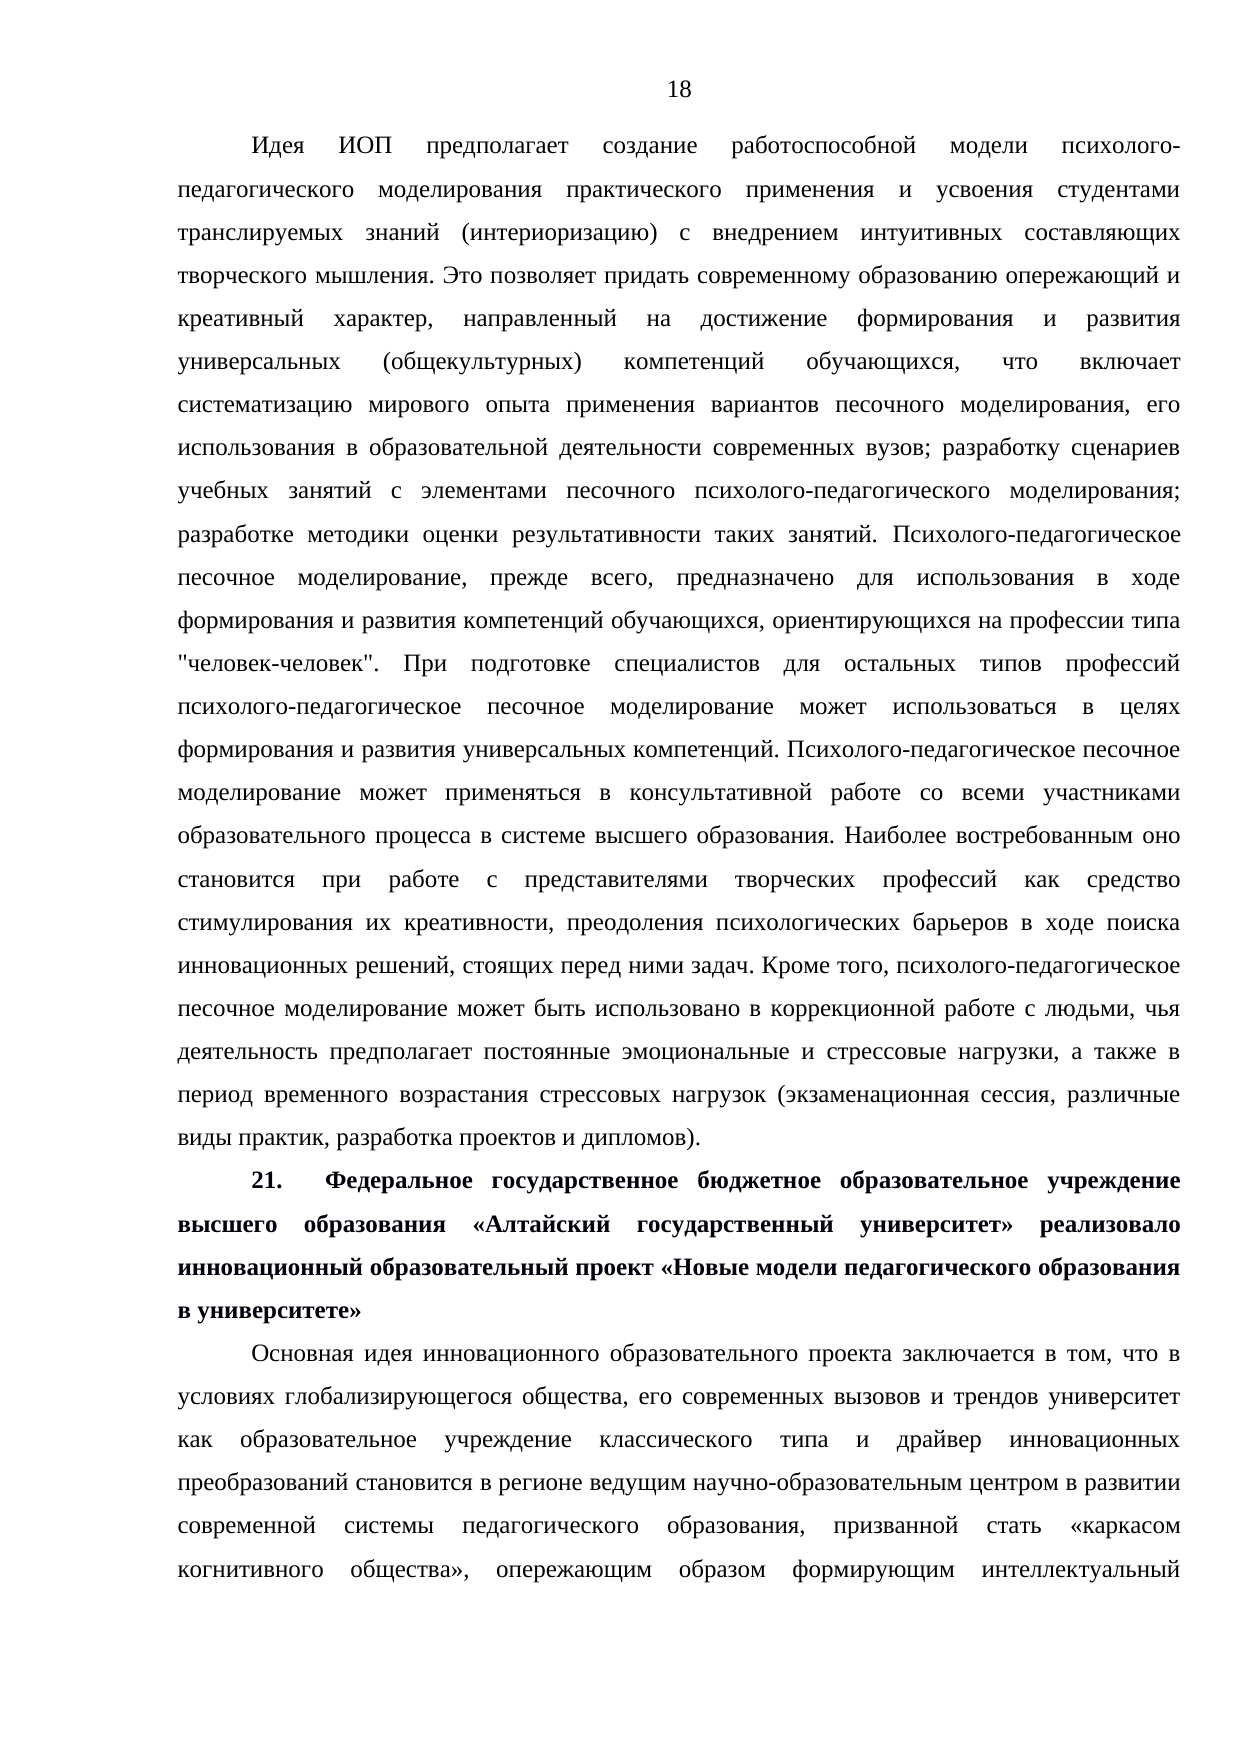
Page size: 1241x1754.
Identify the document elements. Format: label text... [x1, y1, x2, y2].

list Федеральное государственное бюджетное образовательное учреждение высшего образования «Алтайский государственный университет» реализовало инновационный образовательный проект «Новые модели педагогического образования в университете» [177, 1166, 1181, 1324]
text Идея ИОП предполагает создание работоспособной модели психолого-педагогического моделирования практического применения и усвоения студентами транслируемых знаний (интериоризацию) с внедрением интуитивных составляющих творческого мышления. Это позволяет придать современному образованию опережающий и креативный характер, направленный на достижение формирования и развития универсальных (общекультурных) компетенций обучающихся, что включает систематизацию мирового опыта применения вариантов песочного моделирования, его использования в образовательной деятельности современных вузов; разработку сценариев учебных занятий с элементами песочного психолого-педагогического моделирования; разработке методики оценки результативности таких занятий. Психолого-педагогическое песочное моделирование, прежде всего, предназначено для использования в ходе формирования и развития компетенций обучающихся, ориентирующихся на профессии типа "человек-человек". При подготовке специалистов для остальных типов профессий психолого-педагогическое песочное моделирование может использоваться в целях формирования и развития универсальных компетенций. Психолого-педагогическое песочное моделирование может применяться в консультативной работе со всеми участниками образовательного процесса в системе высшего образования. Наиболее востребованным оно становится при работе с представителями творческих профессий как средство стимулирования их креативности, преодоления психологических барьеров в ходе поиска инновационных решений, стоящих перед ними задач. Кроме того, психолого-педагогическое песочное моделирование может быть использовано в коррекционной работе с людьми, чья деятельность предполагает постоянные эмоциональные и стрессовые нагрузки, а также в период временного возрастания стрессовых нагрузок (экзаменационная сессия, различные виды практик, разработка проектов и дипломов). [177, 131, 1181, 1151]
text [177, 1338, 1181, 1582]
